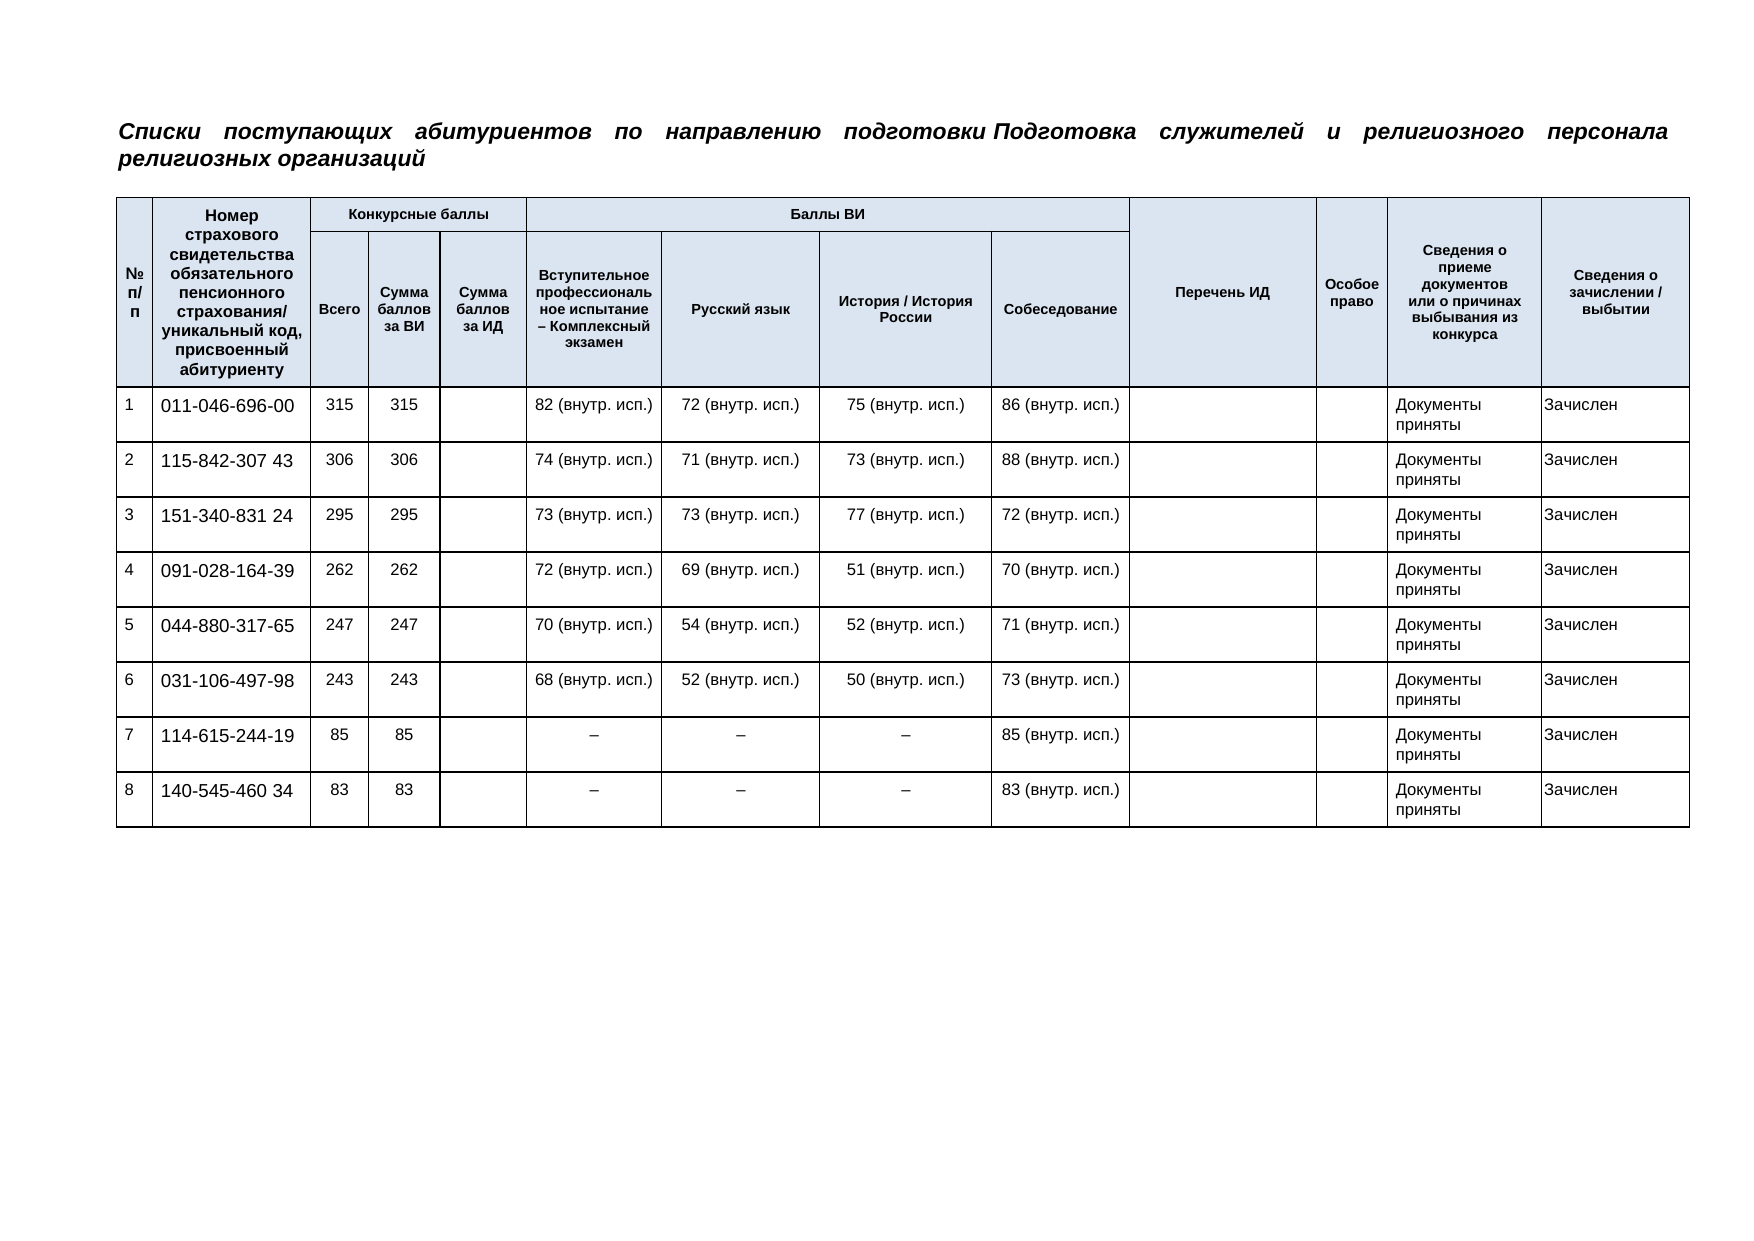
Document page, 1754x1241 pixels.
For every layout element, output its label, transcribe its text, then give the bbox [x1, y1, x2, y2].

table_cell 1 [117, 388, 152, 441]
table_cell 70 (внутр. исп.) [992, 553, 1129, 606]
table_cell [1130, 443, 1316, 496]
table_cell Зачислен [1542, 443, 1689, 496]
table_cell 315 [311, 388, 368, 441]
table_cell Вступительное профессиональное испытание – Комплексный экзамен [527, 232, 661, 386]
table_cell 52 (внутр. исп.) [662, 663, 819, 716]
table_cell 85 (внутр. исп.) [992, 718, 1129, 771]
table_cell 6 [117, 663, 152, 716]
table_cell 2 [117, 443, 152, 496]
table_cell 7 [117, 718, 152, 771]
table_cell 77 (внутр. исп.) [820, 498, 991, 551]
table_cell [1130, 498, 1316, 551]
table_cell 83 [311, 773, 368, 826]
table_cell Сумма баллов за ВИ [369, 232, 439, 386]
table_cell Сумма баллов за ИД [441, 232, 526, 386]
table_cell Документы приняты [1388, 553, 1541, 606]
table_cell 52 (внутр. исп.) [820, 608, 991, 661]
table_cell [441, 498, 526, 551]
table_cell 73 (внутр. исп.) [820, 443, 991, 496]
table_cell 5 [117, 608, 152, 661]
table_cell 091-028-164-39 [153, 553, 310, 606]
table_cell Документы приняты [1388, 663, 1541, 716]
table_cell 74 (внутр. исп.) [527, 443, 661, 496]
table_cell [1130, 553, 1316, 606]
table_cell [1317, 388, 1387, 441]
table_cell 71 (внутр. исп.) [992, 608, 1129, 661]
table_cell 72 (внутр. исп.) [662, 388, 819, 441]
table_cell Зачислен [1542, 718, 1689, 771]
table_cell 71 (внутр. исп.) [662, 443, 819, 496]
table_cell 73 (внутр. исп.) [527, 498, 661, 551]
table_header Номер страхового свидетельства обязательного пенсионного страхования/ уникальный код, присвоенный абитуриенту [153, 198, 310, 386]
table_cell 031-106-497-98 [153, 663, 310, 716]
table_cell 262 [369, 553, 439, 606]
table_cell 044-880-317-65 [153, 608, 310, 661]
table_cell – [820, 773, 991, 826]
table_cell 247 [311, 608, 368, 661]
table_cell [1317, 608, 1387, 661]
table_cell 51 (внутр. исп.) [820, 553, 991, 606]
table_cell 68 (внутр. исп.) [527, 663, 661, 716]
table_cell Документы приняты [1388, 773, 1541, 826]
table_cell – [527, 773, 661, 826]
table_cell [441, 773, 526, 826]
table_cell 85 [369, 718, 439, 771]
table_header № п/п [117, 198, 152, 386]
table_cell [1130, 608, 1316, 661]
table_cell 4 [117, 553, 152, 606]
table_header Особое право [1317, 198, 1387, 386]
table_cell 72 (внутр. исп.) [527, 553, 661, 606]
table_cell 72 (внутр. исп.) [992, 498, 1129, 551]
table_cell 011-046-696-00 [153, 388, 310, 441]
table_cell 75 (внутр. исп.) [820, 388, 991, 441]
table_cell 3 [117, 498, 152, 551]
table_cell Зачислен [1542, 608, 1689, 661]
table_cell Документы приняты [1388, 443, 1541, 496]
table_cell Зачислен [1542, 498, 1689, 551]
table_cell 306 [311, 443, 368, 496]
table_cell 295 [311, 498, 368, 551]
table_cell [1130, 718, 1316, 771]
table_cell 70 (внутр. исп.) [527, 608, 661, 661]
table_cell 262 [311, 553, 368, 606]
table_header Конкурсные баллы [311, 198, 526, 231]
table_cell Зачислен [1542, 388, 1689, 441]
table_cell 73 (внутр. исп.) [662, 498, 819, 551]
table_cell [1130, 773, 1316, 826]
table_cell Документы приняты [1388, 388, 1541, 441]
table_cell Зачислен [1542, 663, 1689, 716]
table_cell [441, 663, 526, 716]
table_cell Документы приняты [1388, 498, 1541, 551]
table_cell 243 [369, 663, 439, 716]
table_cell [1317, 663, 1387, 716]
table_cell [441, 608, 526, 661]
table_header Перечень ИД [1130, 198, 1316, 386]
table_header Баллы ВИ [527, 198, 1129, 231]
table_cell 82 (внутр. исп.) [527, 388, 661, 441]
table_cell [1317, 718, 1387, 771]
table_cell 295 [369, 498, 439, 551]
table_cell 247 [369, 608, 439, 661]
table_cell – [527, 718, 661, 771]
table_cell История / История России [820, 232, 991, 386]
table_cell 83 (внутр. исп.) [992, 773, 1129, 826]
table_cell Всего [311, 232, 368, 386]
table_header Сведения о приеме документов или о причинах выбывания из конкурса [1388, 198, 1541, 386]
table_cell Документы приняты [1388, 608, 1541, 661]
text Списки поступающих абитуриентов по направлению подготовки Подготовка служителей и религиозного персонала религиозных организаций [118, 118, 1668, 171]
table_cell 114-615-244-19 [153, 718, 310, 771]
table_cell 151-340-831 24 [153, 498, 310, 551]
table_cell 243 [311, 663, 368, 716]
table_cell [1317, 553, 1387, 606]
table_cell [1130, 663, 1316, 716]
table_cell 8 [117, 773, 152, 826]
table_cell 50 (внутр. исп.) [820, 663, 991, 716]
table_cell 306 [369, 443, 439, 496]
table_cell 315 [369, 388, 439, 441]
table_cell 140-545-460 34 [153, 773, 310, 826]
table_cell 86 (внутр. исп.) [992, 388, 1129, 441]
table_cell 83 [369, 773, 439, 826]
table_cell [1317, 498, 1387, 551]
table_cell [441, 388, 526, 441]
table_cell Зачислен [1542, 773, 1689, 826]
table_cell – [662, 773, 819, 826]
table_cell 115-842-307 43 [153, 443, 310, 496]
table_cell Русский язык [662, 232, 819, 386]
table_cell 69 (внутр. исп.) [662, 553, 819, 606]
table_header Сведения о зачислении / выбытии [1542, 198, 1689, 386]
table_cell – [662, 718, 819, 771]
table_cell – [820, 718, 991, 771]
table_cell Собеседование [992, 232, 1129, 386]
table_cell 73 (внутр. исп.) [992, 663, 1129, 716]
table_cell [441, 553, 526, 606]
table_cell [441, 443, 526, 496]
table_cell 85 [311, 718, 368, 771]
table_cell [1317, 773, 1387, 826]
table_cell 88 (внутр. исп.) [992, 443, 1129, 496]
table_cell 54 (внутр. исп.) [662, 608, 819, 661]
table_cell Документы приняты [1388, 718, 1541, 771]
table_cell [1130, 388, 1316, 441]
table_cell [1317, 443, 1387, 496]
table_cell Зачислен [1542, 553, 1689, 606]
table_cell [441, 718, 526, 771]
